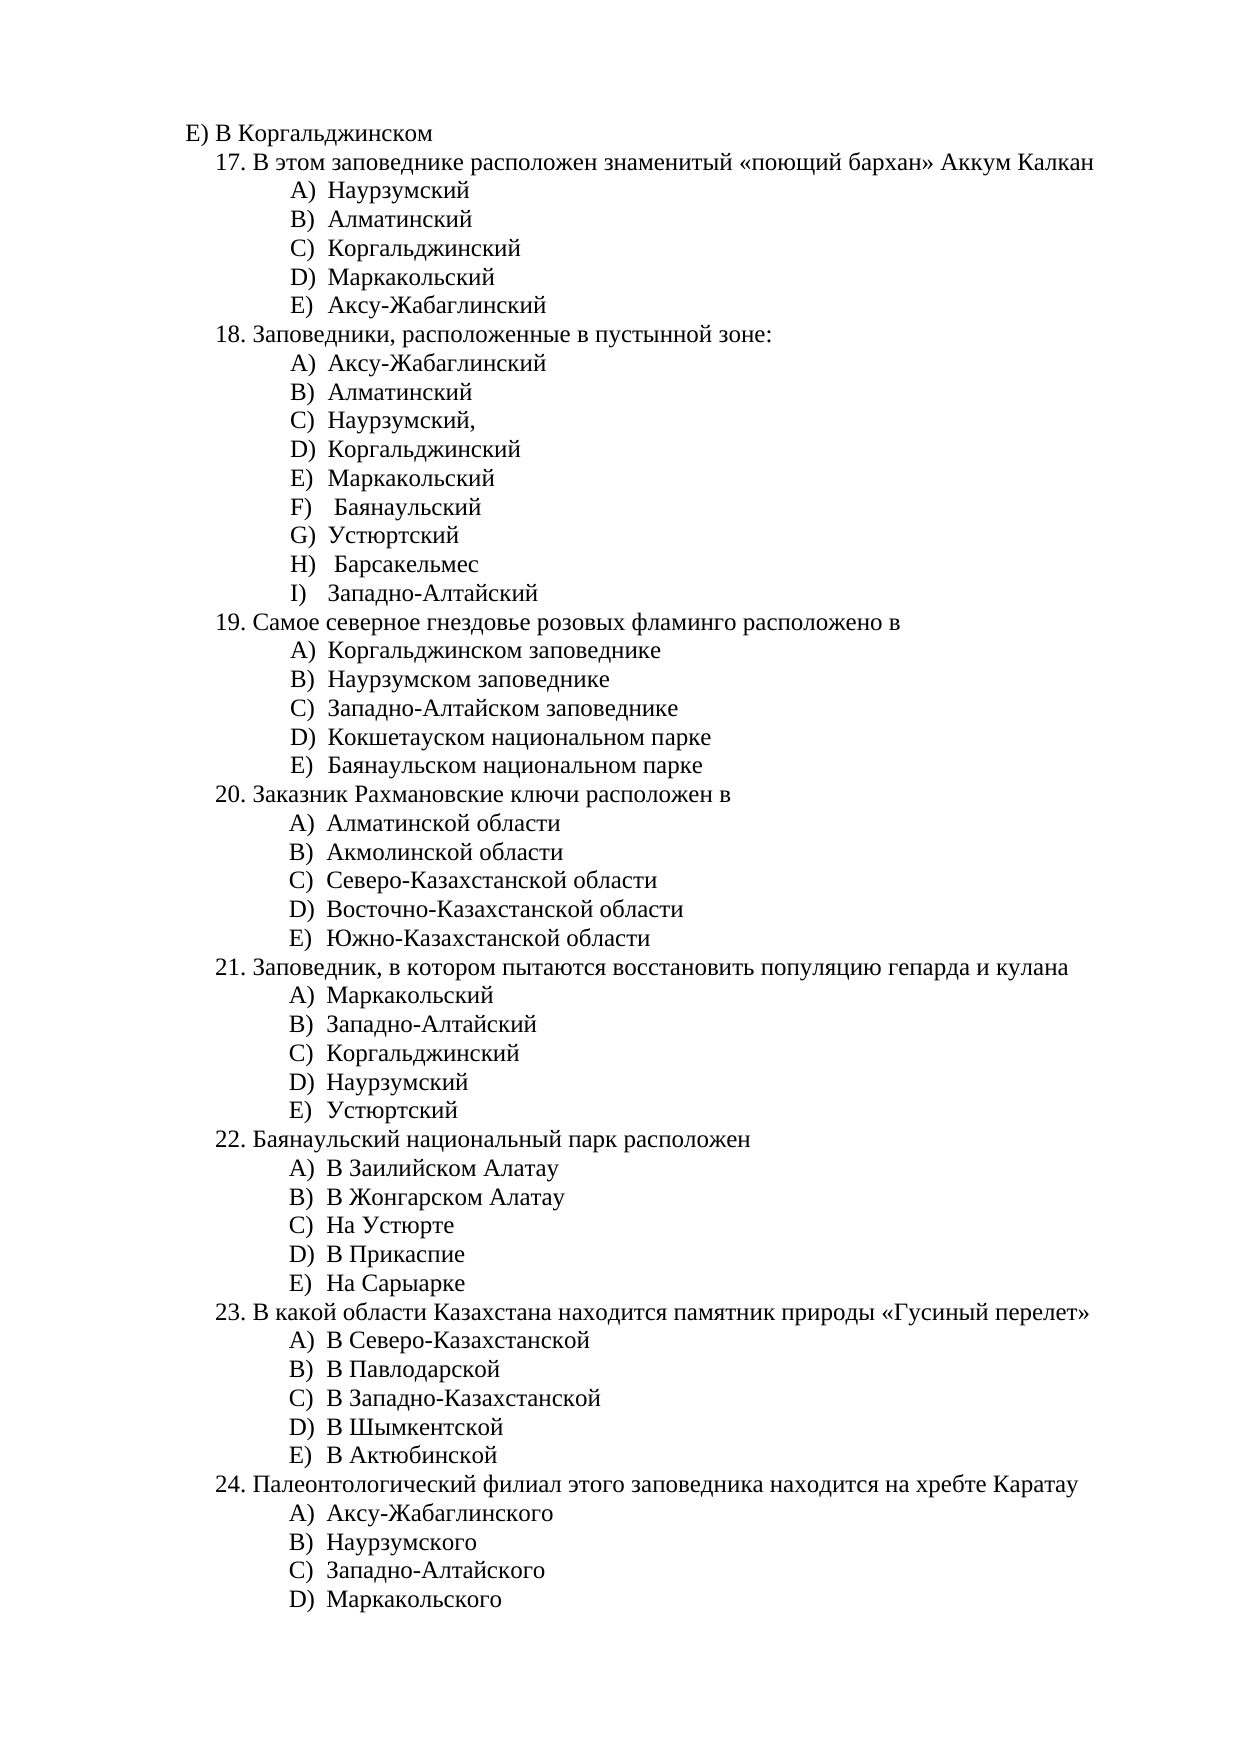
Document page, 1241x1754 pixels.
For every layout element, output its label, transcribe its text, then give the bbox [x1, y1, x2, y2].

list В какой области Казахстана находится памятник природы «Гусиный перелет» [215, 1297, 1152, 1326]
list В Коргальджинском [185, 118, 1152, 147]
list Аксу-Жабаглинский [290, 291, 1152, 319]
list Коргальджинский [290, 233, 1152, 262]
list Маркакольский [290, 463, 1152, 492]
list Заказник Рахмановские ключи расположен в [215, 779, 1152, 808]
list В Северо-Казахстанской [288, 1326, 1152, 1354]
list Маркакольский [290, 262, 1152, 291]
list В Заилийском Алатау [288, 1153, 1152, 1182]
list Западно-Алтайском заповеднике [290, 693, 1152, 722]
list Самое северное гнездовье розовых фламинго расположено в [215, 607, 1152, 636]
list Северо-Казахстанской области [288, 866, 1152, 894]
list Маркакольского [288, 1584, 1152, 1613]
list Коргальджинский [290, 434, 1152, 463]
list Западно-Алтайский [288, 1009, 1152, 1038]
list Западно-Алтайский [290, 578, 1152, 607]
list Кокшетауском национальном парке [290, 722, 1152, 751]
list Маркакольский [288, 981, 1152, 1009]
list Аксу-Жабаглинский [290, 348, 1152, 377]
list Коргальджинском заповеднике [290, 636, 1152, 664]
list Коргальджинский [288, 1038, 1152, 1067]
list Наурзумского [288, 1527, 1152, 1556]
list В этом заповеднике расположен знаменитый «поющий бархан» Аккум Калкан [215, 147, 1152, 176]
list Баянаульский [290, 492, 1152, 521]
list Палеонтологический филиал этого заповедника находится на хребте Каратау [215, 1469, 1152, 1498]
list Устюртский [288, 1096, 1152, 1124]
list В Актюбинской [288, 1441, 1152, 1469]
list В Прикаспие [288, 1239, 1152, 1268]
list Западно-Алтайского [288, 1556, 1152, 1584]
list В Западно-Казахстанской [288, 1383, 1152, 1412]
list Устюртский [290, 521, 1152, 549]
list На Сарыарке [288, 1268, 1152, 1297]
list Баянаульском национальном парке [290, 751, 1152, 779]
list Алматинской области [288, 808, 1152, 837]
list Баянаульский национальный парк расположен [215, 1124, 1152, 1153]
list Наурзумском заповеднике [290, 664, 1152, 693]
list Заповедники, расположенные в пустынной зоне: [215, 319, 1152, 348]
list Барсакельмес [290, 549, 1152, 578]
list В Шымкентской [288, 1412, 1152, 1441]
list Алматинский [290, 204, 1152, 233]
list Заповедник, в котором пытаются восстановить популяцию гепарда и кулана [215, 952, 1152, 981]
list Восточно-Казахстанской области [288, 894, 1152, 923]
list Наурзумский, [290, 406, 1152, 434]
list Южно-Казахстанской области [288, 923, 1152, 952]
list На Устюрте [288, 1211, 1152, 1239]
list Алматинский [290, 377, 1152, 406]
list Наурзумский [290, 176, 1152, 204]
list В Павлодарской [288, 1354, 1152, 1383]
list Аксу-Жабаглинского [288, 1498, 1152, 1527]
list В Жонгарском Алатау [288, 1182, 1152, 1211]
list Акмолинской области [288, 837, 1152, 866]
list Наурзумский [288, 1067, 1152, 1096]
